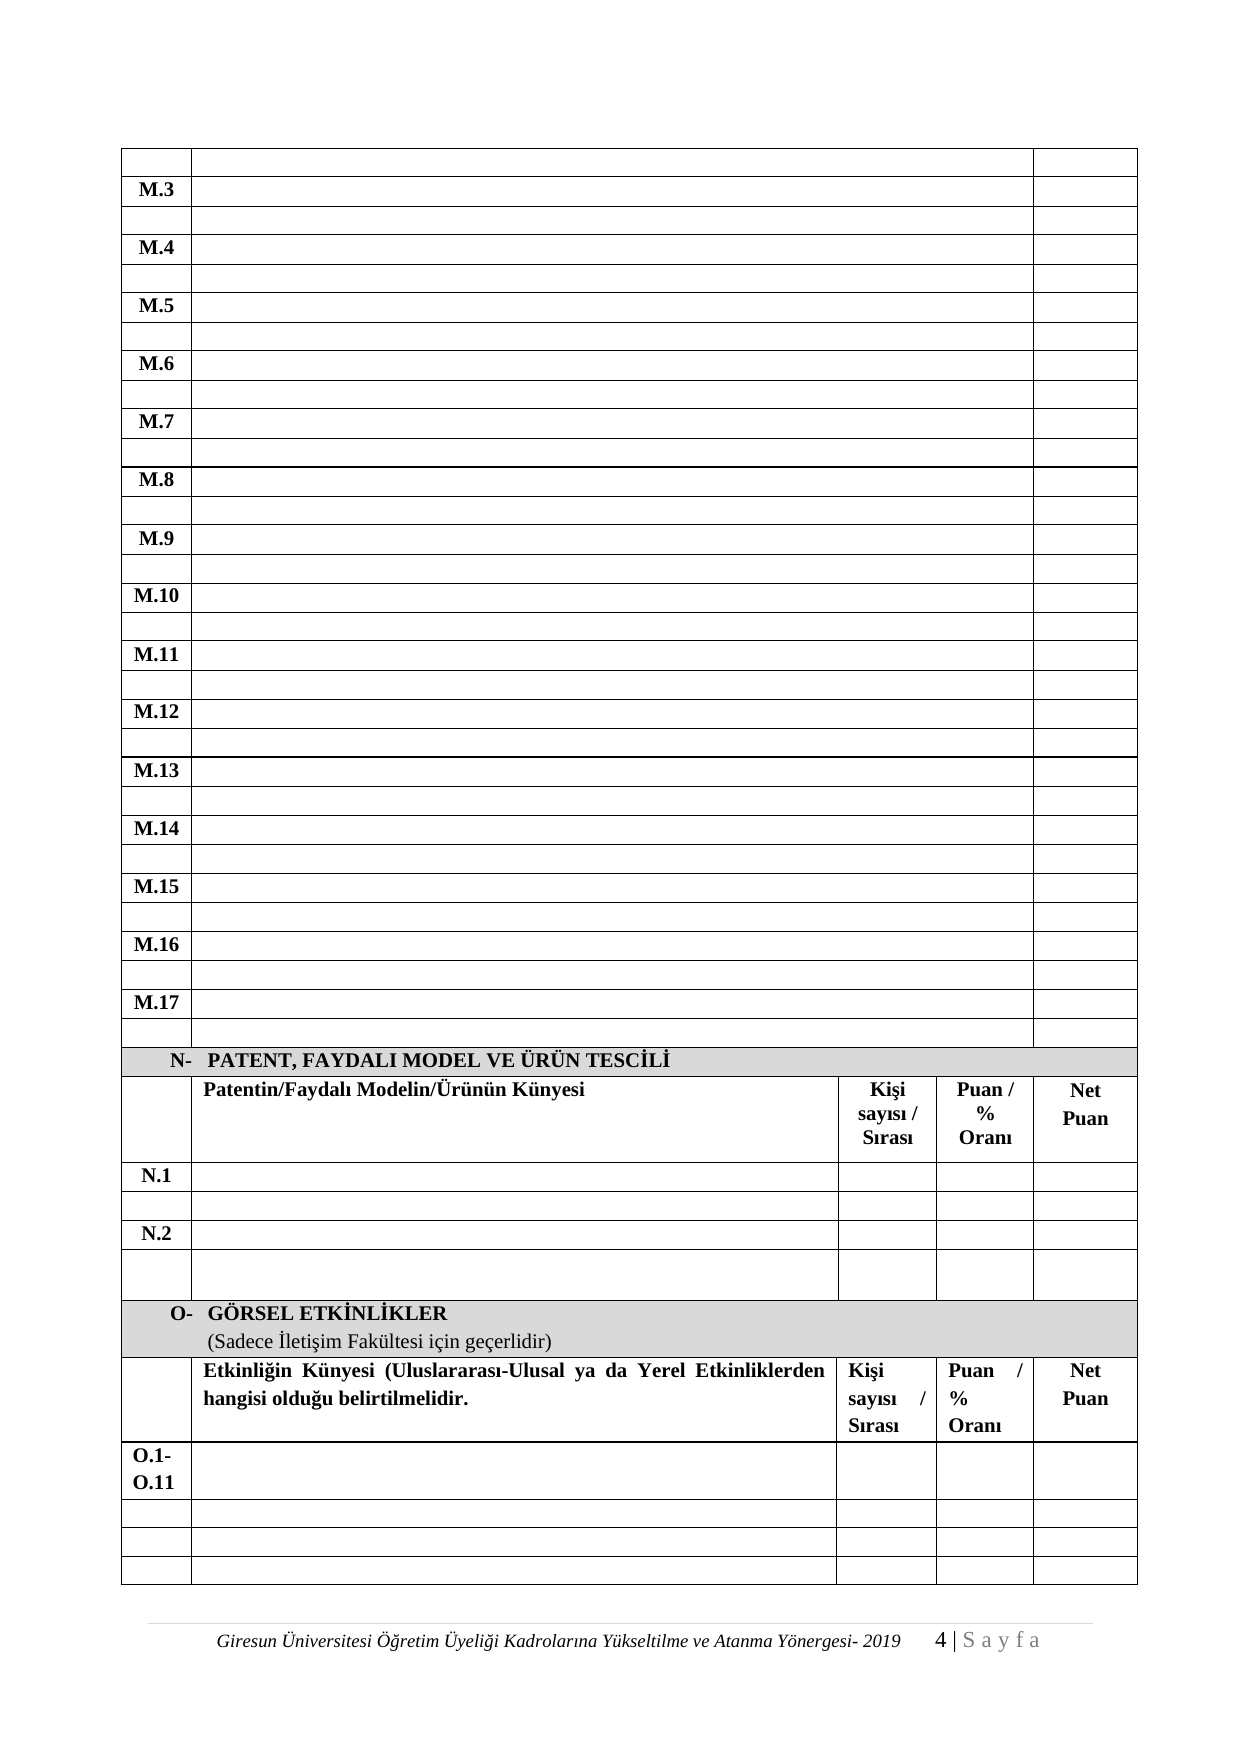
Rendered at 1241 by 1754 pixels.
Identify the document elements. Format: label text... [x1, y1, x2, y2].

table_cell [192, 149, 1033, 176]
table_cell [122, 845, 191, 872]
table_cell [192, 787, 1033, 814]
table_cell [122, 1250, 191, 1300]
table_cell [192, 1443, 836, 1498]
table_cell Kişi sayısı / Sırası [839, 1077, 936, 1162]
table_cell [192, 584, 1033, 612]
table_cell M.8 [122, 468, 191, 496]
table_cell M.5 [122, 293, 191, 322]
table_cell Puan / % Oranı [937, 1077, 1033, 1162]
table_cell [192, 700, 1033, 728]
table_cell [937, 1500, 1033, 1527]
table_cell [937, 1163, 1033, 1191]
table_cell [1034, 613, 1137, 640]
table_cell [192, 525, 1033, 554]
table_cell [122, 671, 191, 698]
table_cell M.7 [122, 409, 191, 438]
table_cell M.13 [122, 758, 191, 786]
table_cell M.11 [122, 641, 191, 670]
table_cell [1034, 323, 1137, 350]
table_cell [192, 235, 1033, 264]
table_cell Etkinliğin Künyesi (Uluslararası-Ulusal ya da Yerel Etkinliklerden hangisi olduğu belirtilmelidir. [192, 1358, 836, 1441]
table_cell [122, 265, 191, 292]
table_cell [192, 323, 1033, 350]
table_cell [1034, 409, 1137, 438]
table_cell [122, 787, 191, 814]
table_cell [192, 758, 1033, 786]
table_cell [192, 497, 1033, 524]
table_cell [192, 1528, 836, 1556]
table_cell [192, 1163, 838, 1191]
table_cell [1034, 845, 1137, 872]
table_cell [937, 1528, 1033, 1556]
table_cell [192, 265, 1033, 292]
table_cell [937, 1192, 1033, 1220]
table_cell [192, 1250, 838, 1300]
table_cell [1034, 641, 1137, 670]
table_cell [1034, 555, 1137, 582]
table_cell M.10 [122, 584, 191, 612]
table_cell [1034, 961, 1137, 988]
table_cell [839, 1192, 936, 1220]
table_cell [122, 613, 191, 640]
table_cell [192, 293, 1033, 322]
table_cell [837, 1500, 936, 1527]
table_cell [1034, 149, 1137, 176]
table_cell [839, 1163, 936, 1191]
table_cell [937, 1221, 1033, 1249]
table_cell [122, 1500, 191, 1527]
table_cell [1034, 439, 1137, 466]
table_cell [192, 351, 1033, 380]
table_cell [192, 932, 1033, 960]
table_cell [1034, 903, 1137, 931]
table_cell [192, 874, 1033, 902]
table_cell [192, 816, 1033, 844]
table_cell [122, 1192, 191, 1220]
table_cell [1034, 235, 1137, 264]
table_cell [192, 671, 1033, 698]
table_cell M.3 [122, 177, 191, 206]
table_cell PATENT, FAYDALI MODEL VE ÜRÜN TESCİLİ [122, 1048, 1137, 1076]
table_cell [122, 1528, 191, 1556]
table_cell Patentin/Faydalı Modelin/Ürünün Künyesi [192, 1077, 838, 1162]
table_cell [1034, 758, 1137, 786]
table_cell [122, 207, 191, 234]
table_cell [192, 1500, 836, 1527]
table_cell [192, 903, 1033, 931]
table_cell [937, 1443, 1033, 1498]
table_cell Net Puan [1034, 1077, 1137, 1162]
table_cell Net Puan [1034, 1358, 1137, 1441]
table_cell [1034, 1443, 1137, 1498]
table_cell N.2 [122, 1221, 191, 1249]
table_cell [1034, 1163, 1137, 1191]
table_cell [192, 207, 1033, 234]
table_cell [192, 409, 1033, 438]
table_cell [192, 381, 1033, 408]
table_cell [1034, 729, 1137, 756]
table_cell [122, 149, 191, 176]
table_cell GÖRSEL ETKİNLİKLER (Sadece İletişim Fakültesi için geçerlidir) [122, 1301, 1137, 1357]
table_cell M.15 [122, 874, 191, 902]
table_cell M.9 [122, 525, 191, 554]
table_cell [192, 177, 1033, 206]
table_cell [1034, 584, 1137, 612]
table_cell [192, 1192, 838, 1220]
table_cell [122, 439, 191, 466]
table_cell [192, 555, 1033, 582]
table_cell [1034, 351, 1137, 380]
table_cell M.6 [122, 351, 191, 380]
table_cell [839, 1221, 936, 1249]
table_cell [937, 1557, 1033, 1584]
table_cell [122, 1077, 191, 1162]
table_cell [1034, 700, 1137, 728]
table_cell [192, 961, 1033, 988]
table_cell [1034, 874, 1137, 902]
table_cell [1034, 671, 1137, 698]
table_cell M.17 [122, 990, 191, 1018]
table_cell [837, 1443, 936, 1498]
table_cell [1034, 1500, 1137, 1527]
table_cell [192, 613, 1033, 640]
table_cell [1034, 207, 1137, 234]
table_cell Puan / % Oranı [937, 1358, 1033, 1441]
table_cell M.12 [122, 700, 191, 728]
table_cell [192, 1221, 838, 1249]
table_cell [1034, 468, 1137, 496]
table_cell [122, 323, 191, 350]
table_cell [122, 1358, 191, 1441]
table_cell M.4 [122, 235, 191, 264]
table_cell [192, 729, 1033, 756]
table_cell [122, 555, 191, 582]
table_cell [1034, 990, 1137, 1018]
table_cell [192, 1019, 1033, 1047]
table_cell [1034, 1192, 1137, 1220]
table_cell [122, 1557, 191, 1584]
table_cell [1034, 497, 1137, 524]
table_cell [1034, 932, 1137, 960]
table_cell M.14 [122, 816, 191, 844]
table_cell [837, 1528, 936, 1556]
table_cell [192, 990, 1033, 1018]
table_cell [837, 1557, 936, 1584]
table_cell [1034, 816, 1137, 844]
table_cell [839, 1250, 936, 1300]
table_cell [1034, 177, 1137, 206]
table_cell N.1 [122, 1163, 191, 1191]
table_cell M.16 [122, 932, 191, 960]
table_cell [1034, 787, 1137, 814]
table_cell [937, 1250, 1033, 1300]
table_cell [1034, 1528, 1137, 1556]
table_cell [192, 845, 1033, 872]
table_cell [1034, 525, 1137, 554]
table_cell [192, 1557, 836, 1584]
table_cell [122, 497, 191, 524]
table_cell [1034, 293, 1137, 322]
table_cell [1034, 1250, 1137, 1300]
table_cell [122, 381, 191, 408]
table_cell [192, 641, 1033, 670]
table_cell [1034, 265, 1137, 292]
table_cell [122, 961, 191, 988]
table_cell [1034, 1019, 1137, 1047]
table_cell [192, 439, 1033, 466]
table_cell [122, 1019, 191, 1047]
table_cell O.1-O.11 [122, 1443, 191, 1498]
table_cell Kişi sayısı / Sırası [837, 1358, 936, 1441]
table_cell [122, 729, 191, 756]
table_cell [1034, 1221, 1137, 1249]
table_cell [122, 903, 191, 931]
table_cell [1034, 381, 1137, 408]
table_cell [1034, 1557, 1137, 1584]
table_cell [192, 468, 1033, 496]
